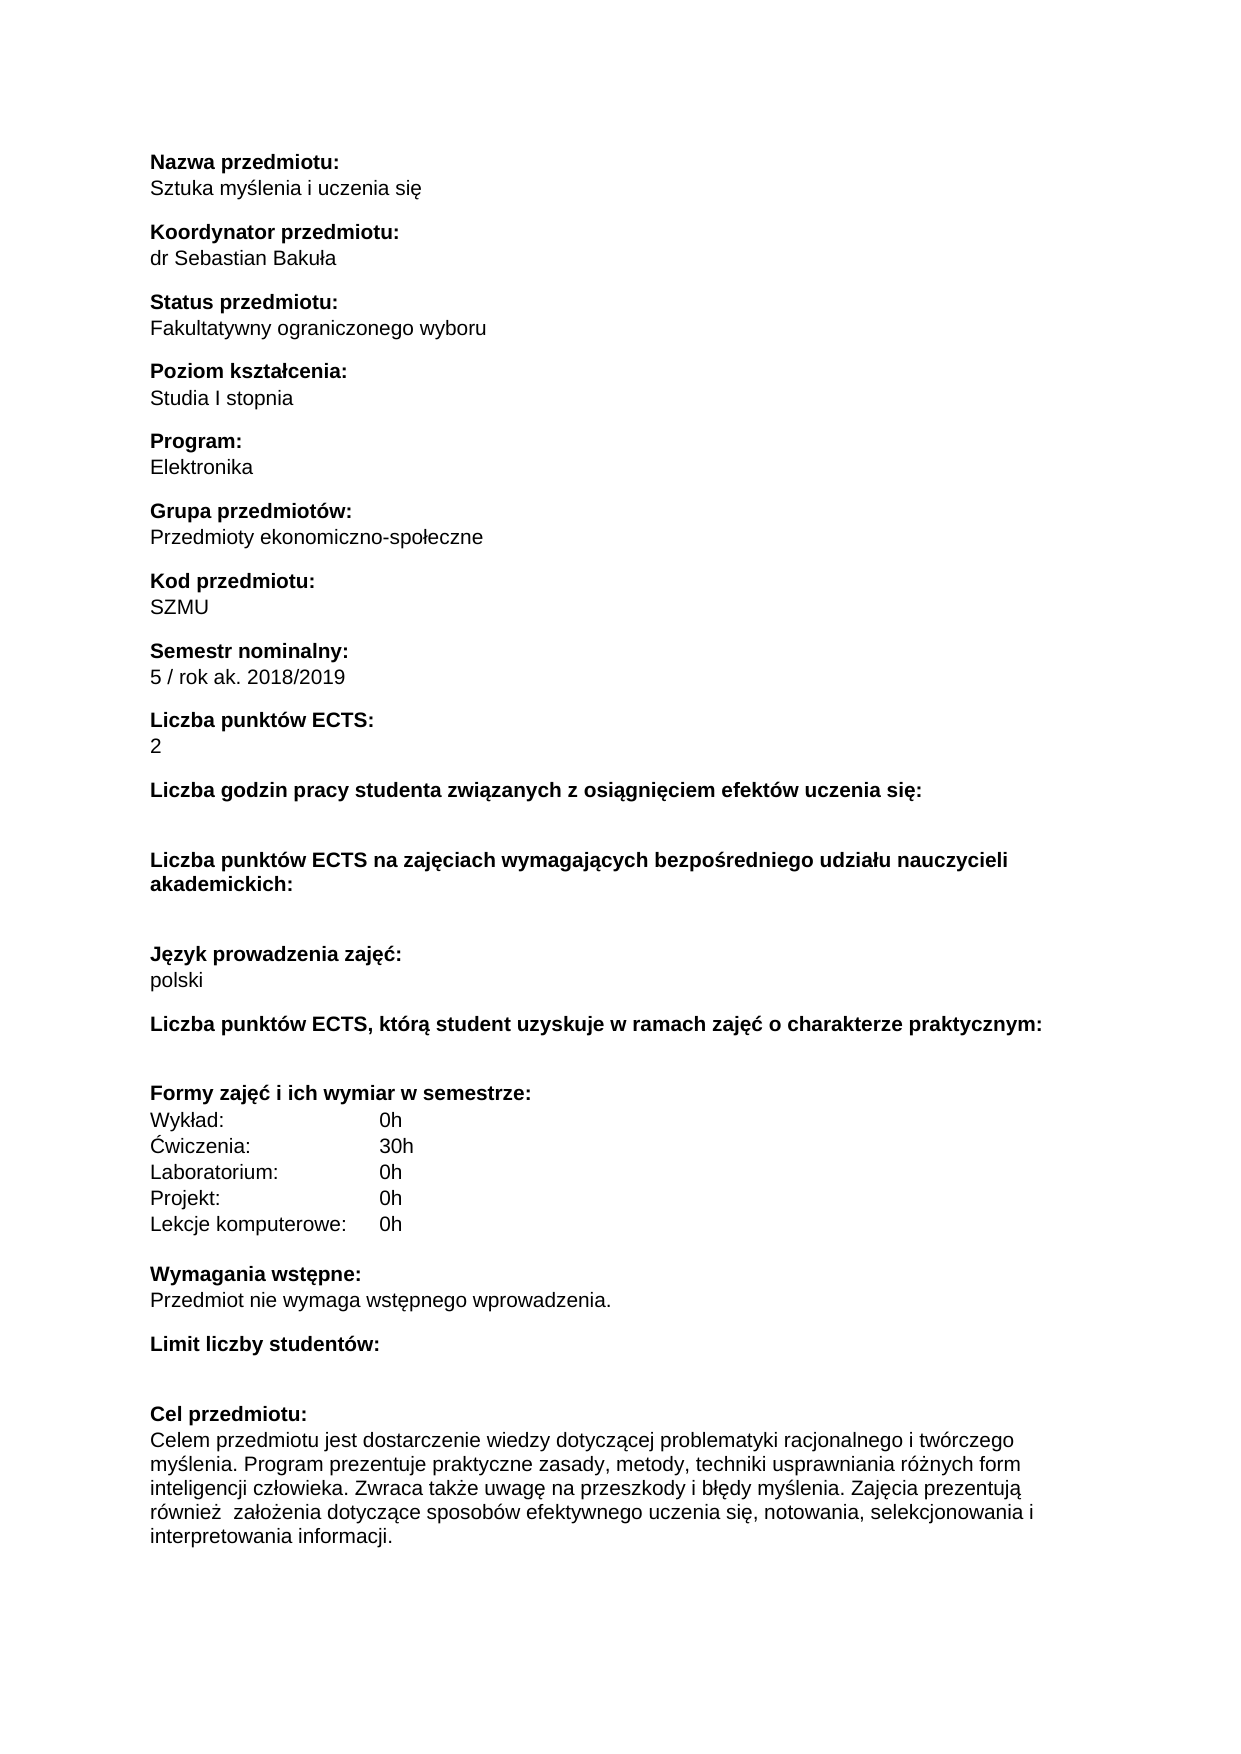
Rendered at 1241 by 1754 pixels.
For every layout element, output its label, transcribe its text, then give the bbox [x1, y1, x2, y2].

text Celem przedmiotu jest dostarczenie wiedzy dotyczącej problematyki racjonalnego i twórczego myślenia. Program prezentuje praktyczne zasady, metody, techniki usprawniania różnych form inteligencji człowieka. Zwraca także uwagę na przeszkody i błędy myślenia. Zajęcia prezentują również założenia dotyczące sposobów efektywnego uczenia się, notowania, selekcjonowania i interpretowania informacji. [150, 1428, 1090, 1547]
text Język prowadzenia zajęć: [150, 942, 1090, 966]
text Koordynator przedmiotu: [150, 220, 1090, 244]
table_cell Ćwiczenia: [140, 1134, 367, 1158]
text Poziom kształcenia: [150, 359, 1090, 383]
text Liczba punktów ECTS, którą student uzyskuje w ramach zajęć o charakterze praktycznym: [150, 1011, 1090, 1035]
text Limit liczby studentów: [150, 1332, 1090, 1356]
text Status przedmiotu: [150, 289, 1090, 313]
table_cell 0h [369, 1210, 597, 1236]
text dr Sebastian Bakuła [150, 246, 1090, 270]
table_cell 0h [369, 1184, 597, 1210]
text Liczba punktów ECTS: [150, 708, 1090, 732]
text 5 / rok ak. 2018/2019 [150, 664, 1090, 688]
text Przedmioty ekonomiczno-społeczne [150, 525, 1090, 549]
text Studia I stopnia [150, 385, 1090, 409]
text Fakultatywny ograniczonego wyboru [150, 316, 1090, 339]
text Nazwa przedmiotu: [150, 150, 1090, 174]
text Cel przedmiotu: [150, 1402, 1090, 1426]
table_cell Laboratorium: [140, 1160, 367, 1184]
text Liczba punktów ECTS na zajęciach wymagających bezpośredniego udziału nauczycieli akademickich: [150, 848, 1090, 896]
text Liczba godzin pracy studenta związanych z osiągnięciem efektów uczenia się: [150, 778, 1090, 802]
text Wymagania wstępne: [150, 1262, 1090, 1286]
text Formy zajęć i ich wymiar w semestrze: [150, 1081, 1090, 1105]
text Przedmiot nie wymaga wstępnego wprowadzenia. [150, 1288, 1090, 1312]
table_cell 30h [369, 1132, 597, 1158]
table_cell Projekt: [140, 1186, 367, 1210]
table_header Wykład: [140, 1108, 367, 1132]
text Grupa przedmiotów: [150, 499, 1090, 523]
table_header 0h [369, 1108, 597, 1132]
text SZMU [150, 595, 1090, 619]
text Sztuka myślenia i uczenia się [150, 176, 1090, 200]
table_cell 0h [369, 1158, 597, 1184]
text polski [150, 968, 1090, 992]
text Elektronika [150, 455, 1090, 479]
text 2 [150, 734, 1090, 758]
text Kod przedmiotu: [150, 569, 1090, 593]
text Semestr nominalny: [150, 638, 1090, 662]
table_cell Lekcje komputerowe: [140, 1212, 367, 1236]
text Program: [150, 429, 1090, 453]
